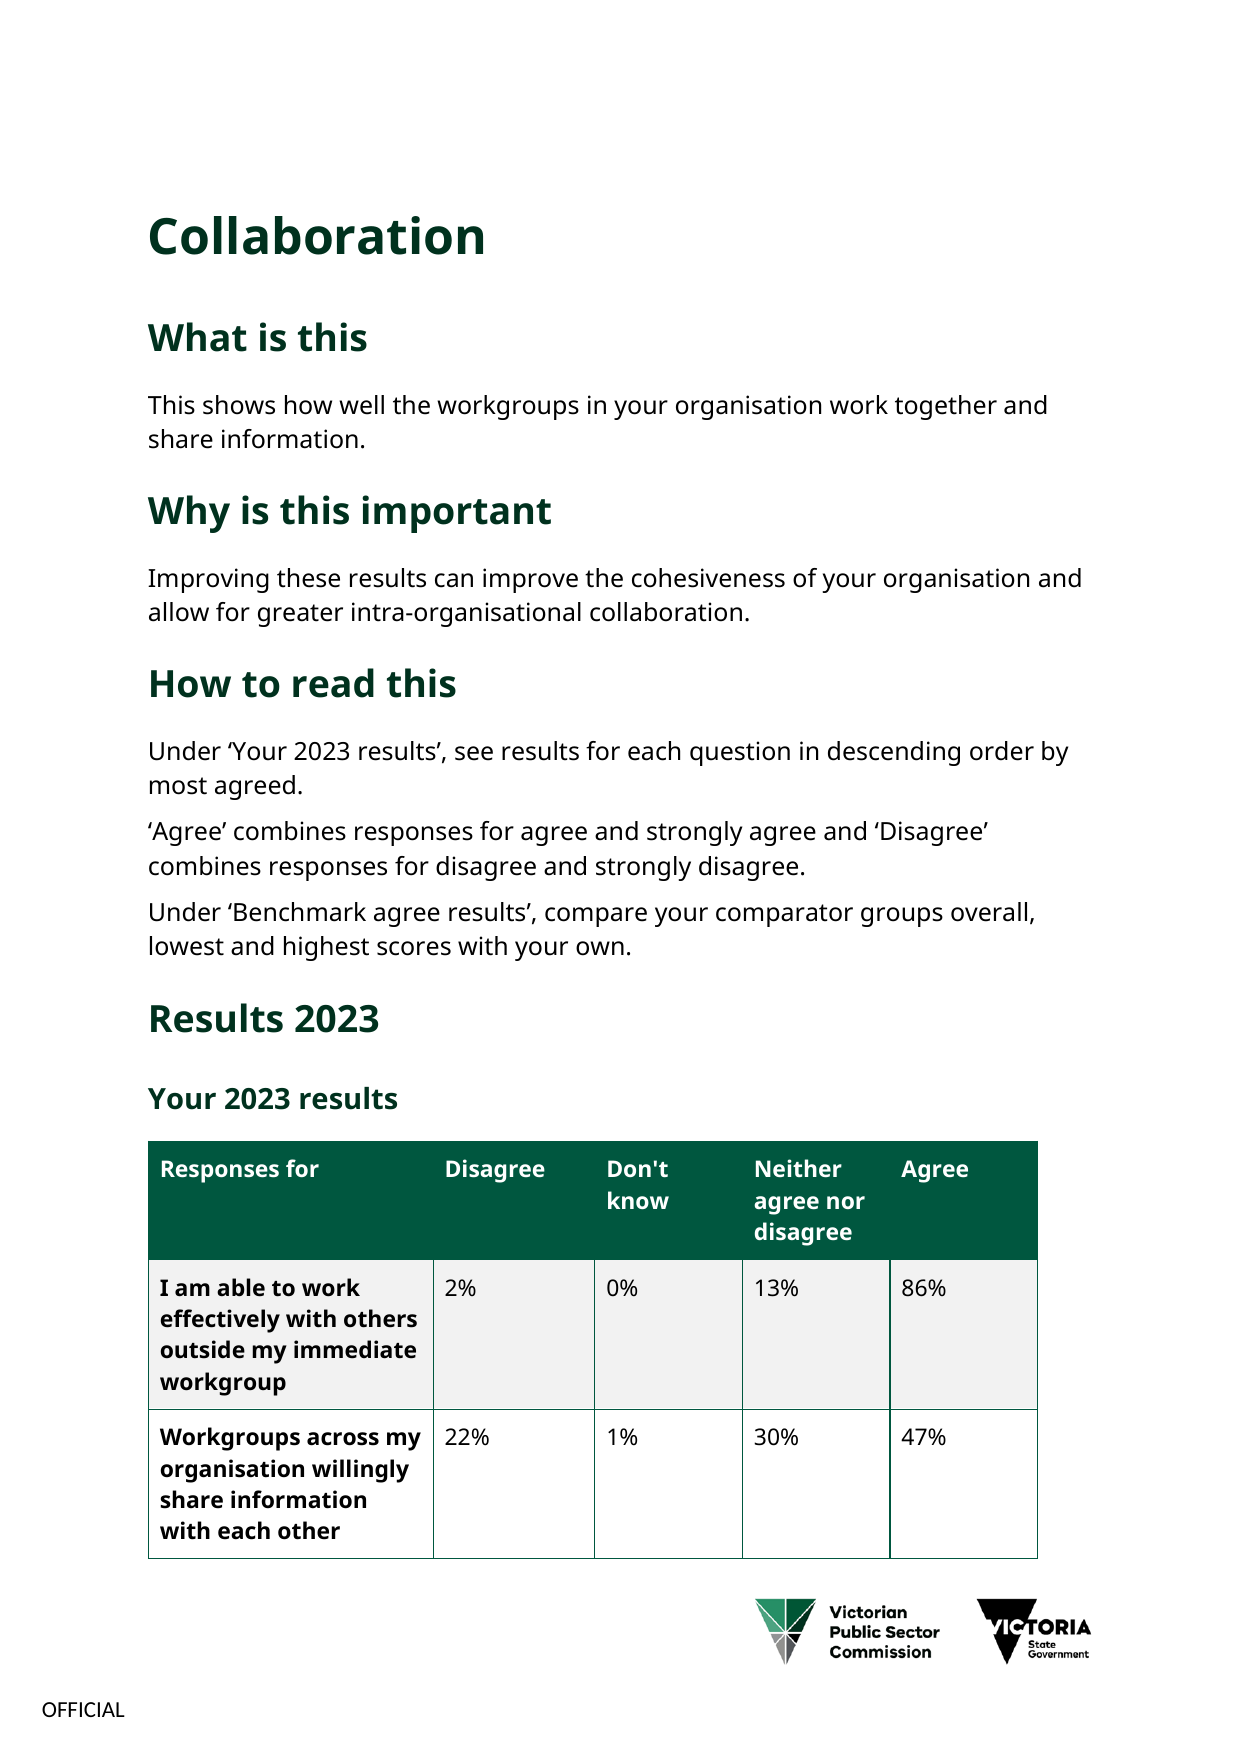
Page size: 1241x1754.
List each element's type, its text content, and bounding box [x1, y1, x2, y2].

subtitle What is this [148, 311, 1092, 362]
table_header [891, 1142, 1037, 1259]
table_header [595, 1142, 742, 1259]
subtitle How to read this [148, 658, 1092, 709]
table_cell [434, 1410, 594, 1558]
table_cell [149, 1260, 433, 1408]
text Under ‘Benchmark agree results’, compare your comparator groups overall, lowest and highest scores with your own. [148, 894, 1092, 963]
picture [754, 1598, 1093, 1666]
text Under ‘Your 2023 results’, see results for each question in descending order by most agreed. [148, 733, 1092, 802]
subtitle Why is this important [148, 484, 1092, 536]
text This shows how well the workgroups in your organisation work together and share information. [148, 387, 1092, 455]
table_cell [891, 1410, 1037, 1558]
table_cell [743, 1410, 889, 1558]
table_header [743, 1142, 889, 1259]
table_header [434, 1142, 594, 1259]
subtitle Results 2023 [148, 992, 1092, 1043]
text ‘Agree’ combines responses for agree and strongly agree and ‘Disagree’ combines responses for disagree and strongly disagree. [148, 814, 1092, 882]
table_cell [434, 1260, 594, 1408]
subtitle Your 2023 results [148, 1078, 1092, 1118]
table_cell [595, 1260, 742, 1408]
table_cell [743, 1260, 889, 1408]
subtitle Collaboration [148, 201, 1092, 269]
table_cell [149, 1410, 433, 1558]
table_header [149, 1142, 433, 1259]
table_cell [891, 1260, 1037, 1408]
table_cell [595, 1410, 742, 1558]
text Improving these results can improve the cohesiveness of your organisation and allow for greater intra-organisational collaboration. [148, 560, 1092, 628]
